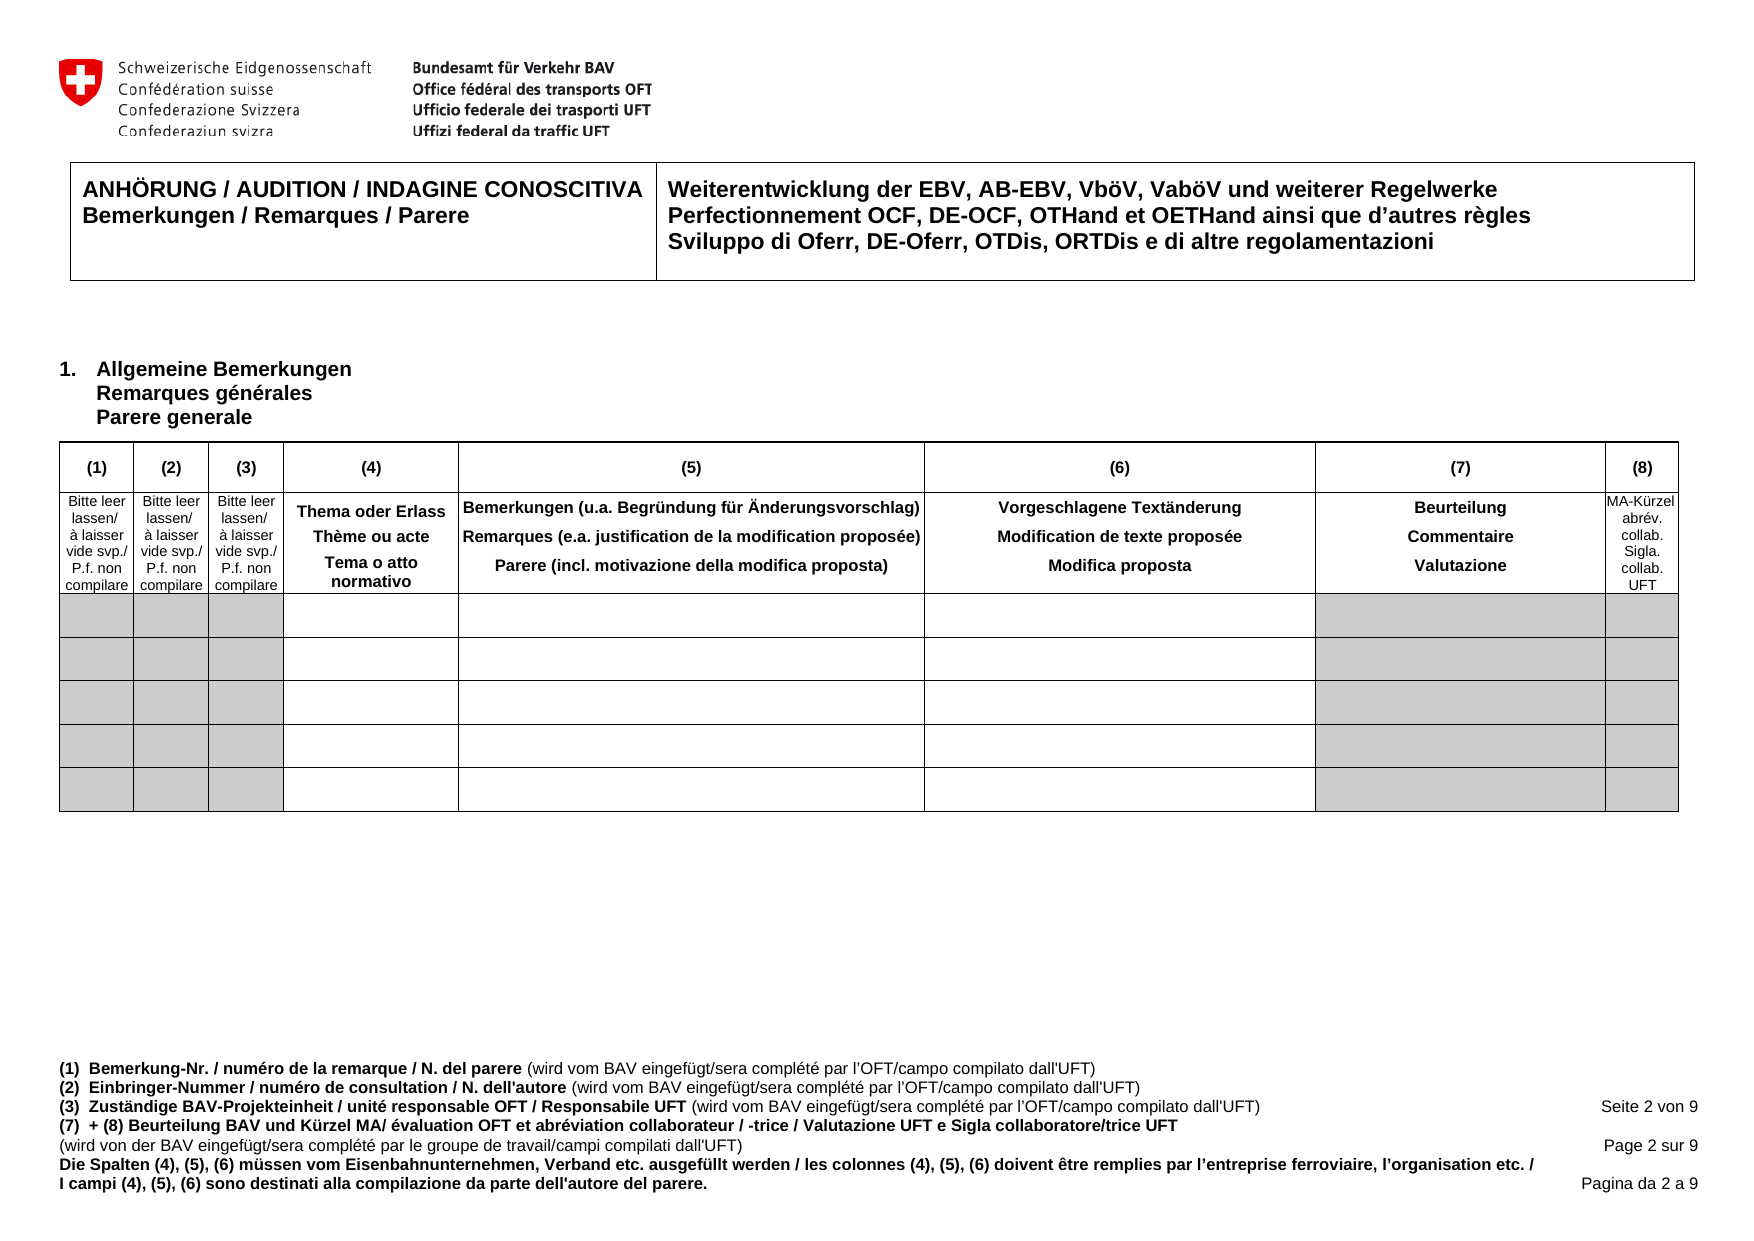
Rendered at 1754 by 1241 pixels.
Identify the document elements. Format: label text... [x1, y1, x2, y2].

table_cell [284, 681, 458, 724]
table_cell [209, 681, 283, 724]
table_cell Vorgeschlagene Textänderung Modification de texte proposée Modifica proposta [925, 493, 1315, 593]
table_cell [134, 638, 208, 680]
table_cell [1606, 594, 1678, 637]
table_cell [134, 681, 208, 724]
table_cell [1316, 638, 1605, 680]
table_cell [925, 681, 1315, 724]
table_cell [1316, 725, 1605, 767]
picture [59, 59, 652, 136]
text 1. Allgemeine Bemerkungen Remarques générales Parere generale [59, 357, 1695, 429]
table_cell [1316, 681, 1605, 724]
table_cell [284, 638, 458, 680]
table_cell [459, 725, 924, 767]
table_cell [209, 768, 283, 811]
table_cell [925, 768, 1315, 811]
table_cell [134, 594, 208, 637]
table_cell [1606, 725, 1678, 767]
table_cell [60, 725, 133, 767]
table_cell [60, 638, 133, 680]
table_cell [1316, 768, 1605, 811]
table_header (7) [1316, 443, 1605, 492]
table_header (8) [1606, 443, 1678, 492]
table_cell [925, 725, 1315, 767]
table_cell [459, 638, 924, 680]
table_cell [925, 594, 1315, 637]
table_header (6) [925, 443, 1315, 492]
table_cell Bitte leer lassen/ à laisser vide svp./ P.f. non compilare [209, 493, 283, 593]
table_cell [459, 681, 924, 724]
table_cell [925, 638, 1315, 680]
table_cell [284, 768, 458, 811]
table_cell [134, 725, 208, 767]
table_cell MA-Kürzel abrév. collab. Sigla. collab. UFT [1606, 493, 1678, 593]
table_cell [60, 768, 133, 811]
table_cell [284, 594, 458, 637]
table_cell [1606, 681, 1678, 724]
table_cell Thema oder Erlass Thème ou acte Tema o atto normativo [284, 493, 458, 593]
table_cell Beurteilung Commentaire Valutazione [1316, 493, 1605, 593]
table_cell [209, 638, 283, 680]
table_cell Bemerkungen (u.a. Begründung für Änderungsvorschlag) Remarques (e.a. justification de la modification proposée) Parere (incl. motivazione della modifica proposta) [459, 493, 924, 593]
table_cell Bitte leer lassen/ à laisser vide svp./ P.f. non compilare [134, 493, 208, 593]
table_header (1) [60, 443, 133, 492]
table_cell Bitte leer lassen/ à laisser vide svp./ P.f. non compilare [60, 493, 133, 593]
table_cell [459, 768, 924, 811]
table_cell [134, 768, 208, 811]
table_cell [1316, 594, 1605, 637]
table_cell [209, 725, 283, 767]
table_cell [60, 594, 133, 637]
table_cell [60, 681, 133, 724]
table_header (3) [209, 443, 283, 492]
table_cell [209, 594, 283, 637]
table_cell [284, 725, 458, 767]
table_header (4) [284, 443, 458, 492]
table_header (2) [134, 443, 208, 492]
table_header (5) [459, 443, 924, 492]
table_cell [459, 594, 924, 637]
table_cell [1606, 638, 1678, 680]
table_cell [1606, 768, 1678, 811]
